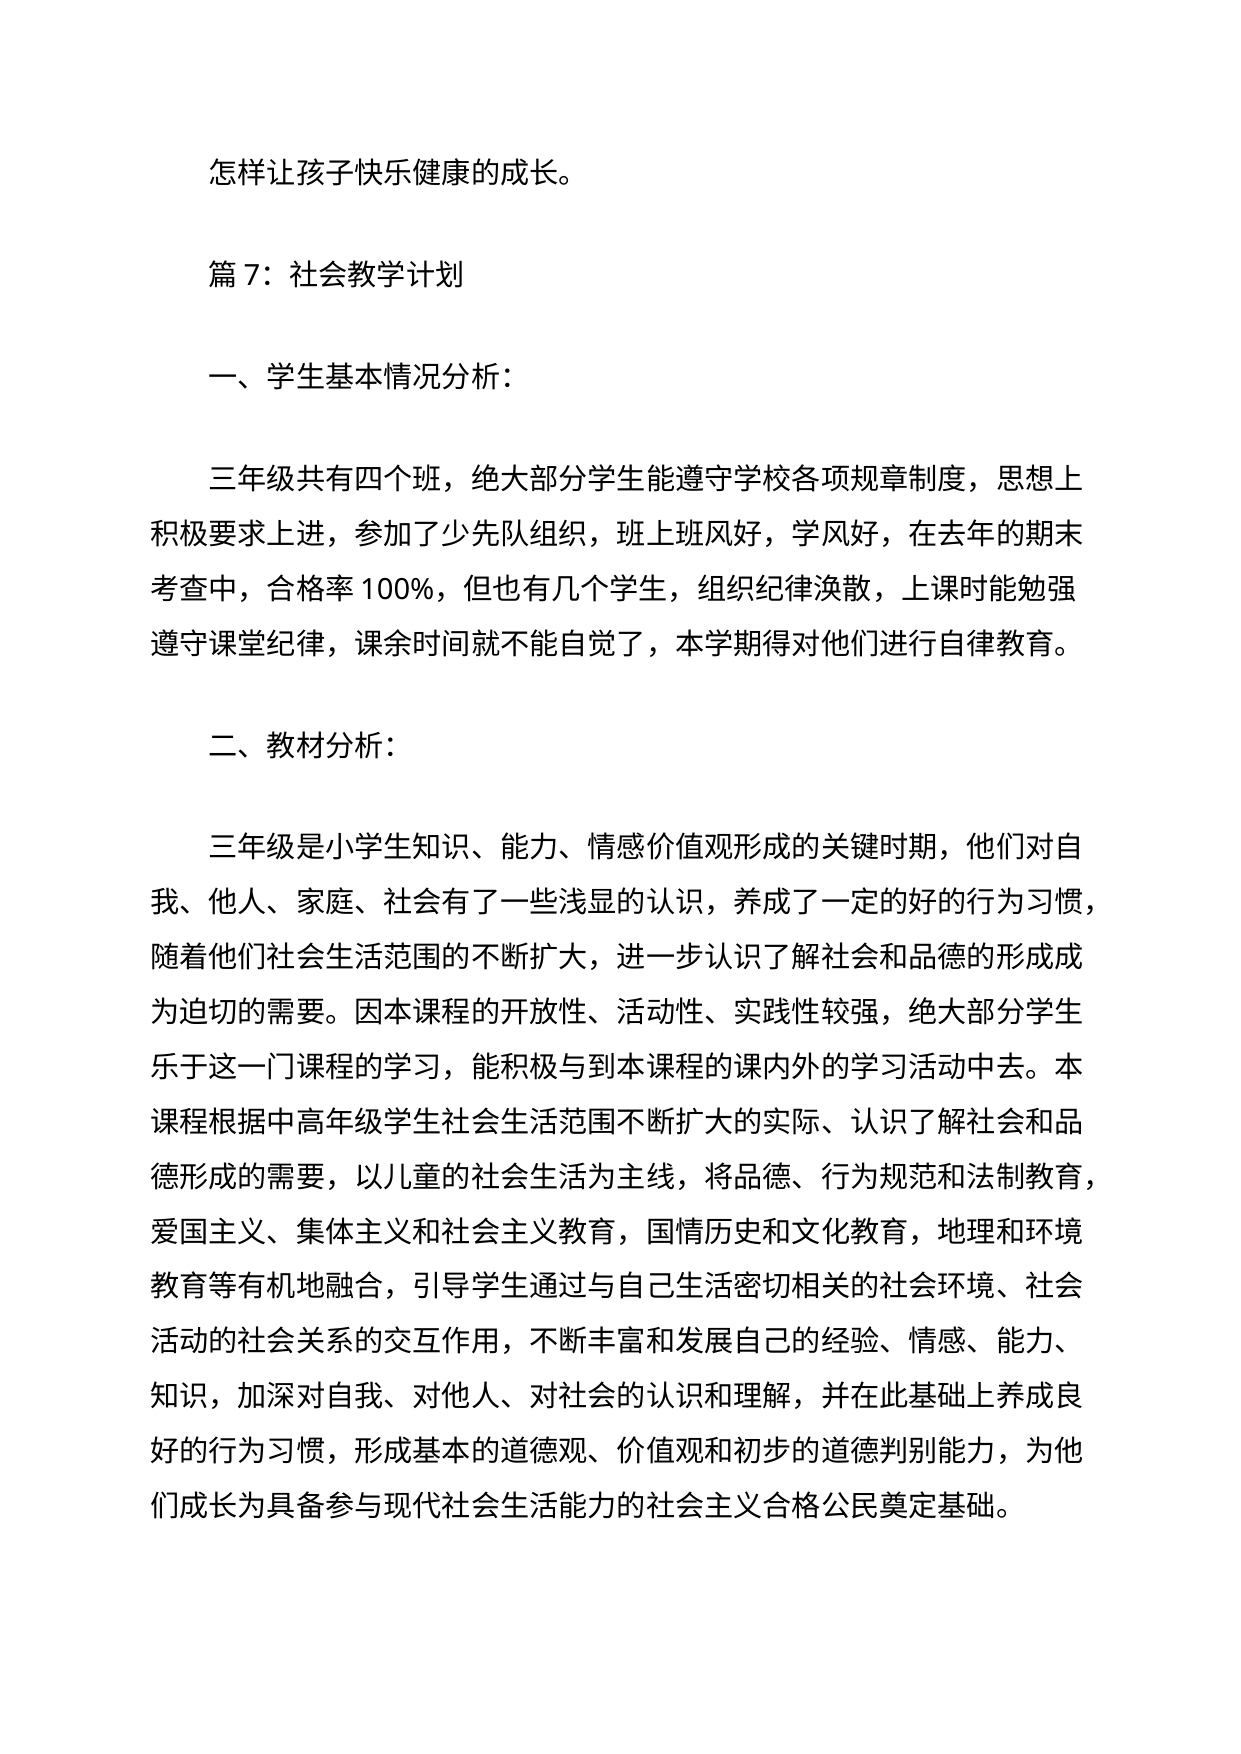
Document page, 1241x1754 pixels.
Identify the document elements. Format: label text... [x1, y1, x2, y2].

text 三年级共有四个班，绝大部分学生能遵守学校各项规章制度，思想上积极要求上进，参加了少先队组织，班上班风好，学风好，在去年的期末考查中，合格率100%，但也有几个学生，组织纪律涣散，上课时能勉强遵守课堂纪律，课余时间就不能自觉了，本学期得对他们进行自律教育。 [150, 456, 1090, 663]
text 一、学生基本情况分析： [150, 354, 1090, 396]
text 篇7：社会教学计划 [150, 252, 1090, 294]
text 二、教材分析： [150, 722, 1090, 764]
text 怎样让孩子快乐健康的成长。 [150, 150, 1090, 192]
text 三年级是小学生知识、能力、情感价值观形成的关键时期，他们对自我、他人、家庭、社会有了一些浅显的认识，养成了一定的好的行为习惯，随着他们社会生活范围的不断扩大，进一步认识了解社会和品德的形成成为迫切的需要。因本课程的开放性、活动性、实践性较强，绝大部分学生乐于这一门课程的学习，能积极与到本课程的课内外的学习活动中去。本课程根据中高年级学生社会生活范围不断扩大的实际、认识了解社会和品德形成的需要，以儿童的社会生活为主线，将品德、行为规范和法制教育，爱国主义、集体主义和社会主义教育，国情历史和文化教育，地理和环境教育等有机地融合，引导学生通过与自己生活密切相关的社会环境、社会活动的社会关系的交互作用，不断丰富和发展自己的经验、情感、能力、知识，加深对自我、对他人、对社会的认识和理解，并在此基础上养成良好的行为习惯，形成基本的道德观、价值观和初步的道德判别能力，为他们成长为具备参与现代社会生活能力的社会主义合格公民奠定基础。 [150, 824, 1090, 1525]
